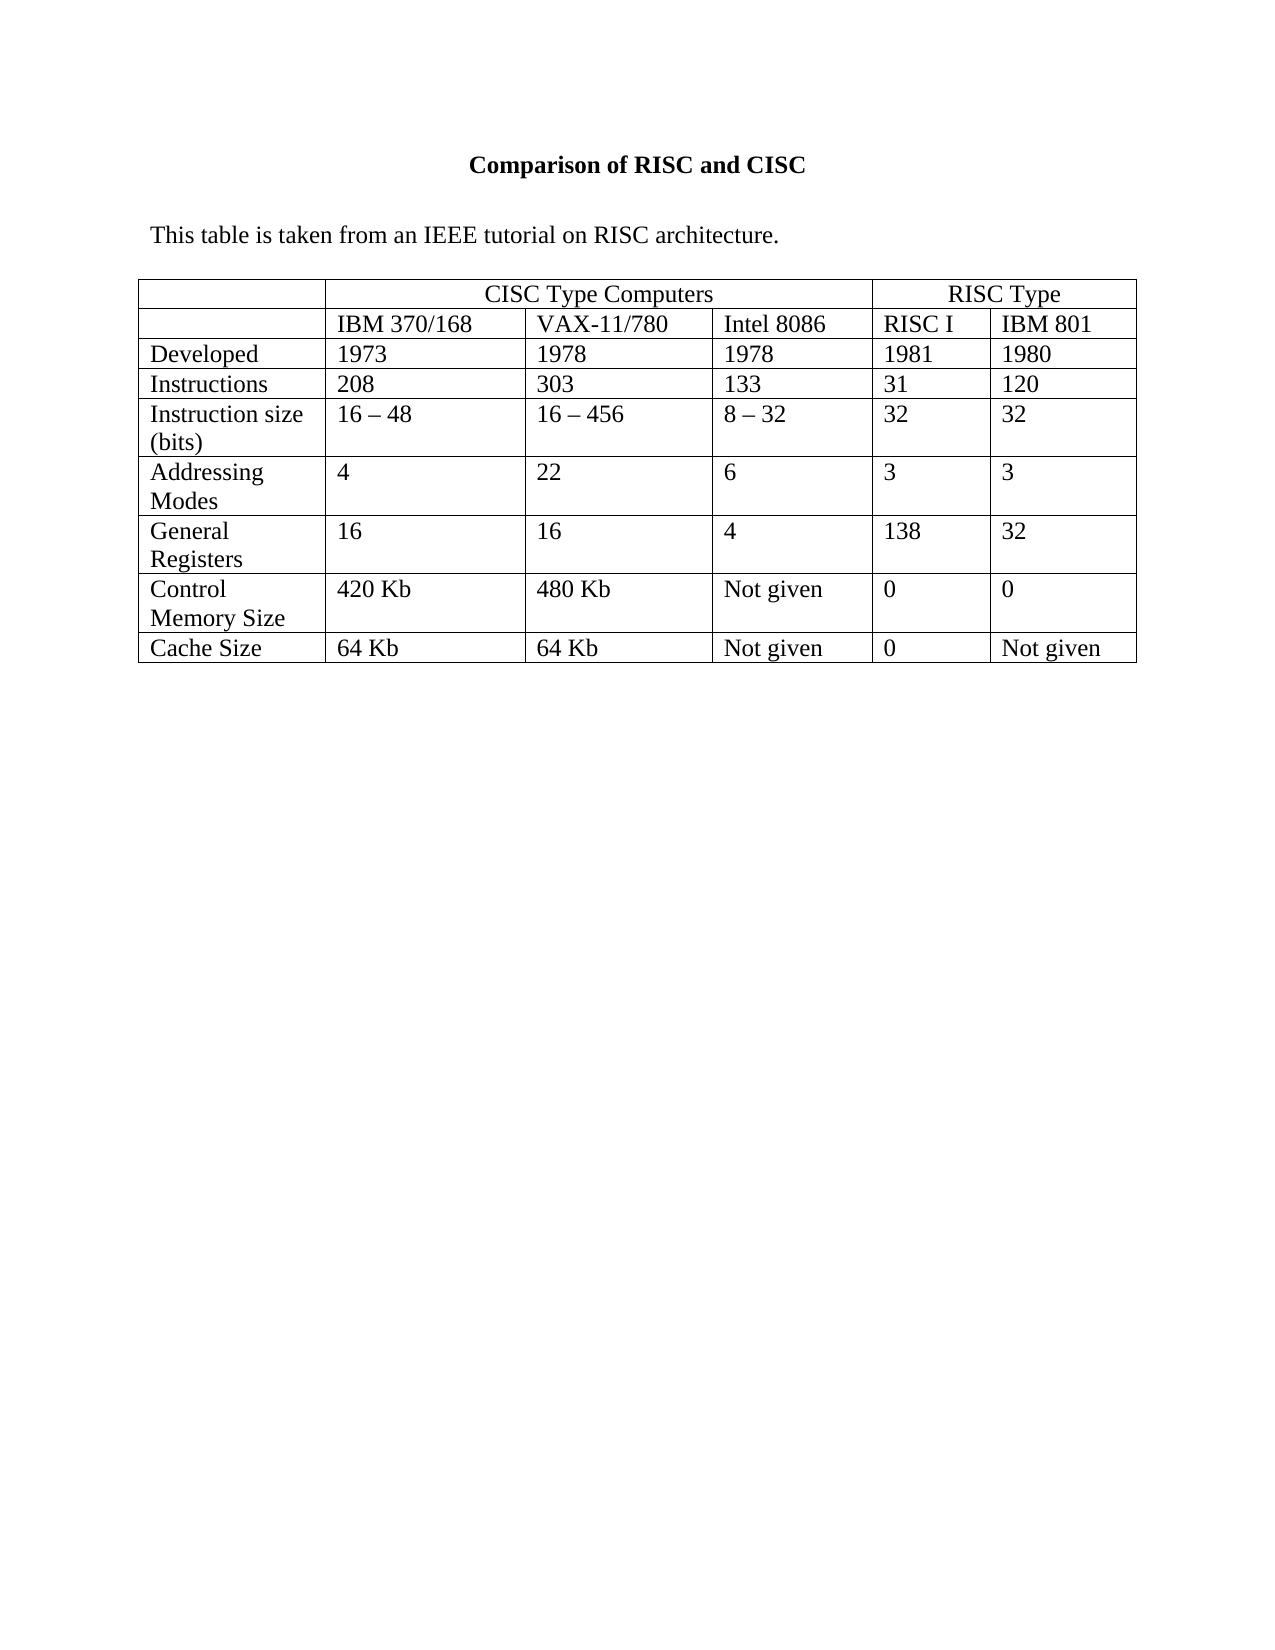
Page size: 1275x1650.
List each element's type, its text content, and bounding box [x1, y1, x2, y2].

table_cell 32 [873, 399, 990, 456]
table_cell 64 Kb [326, 633, 525, 662]
table_cell 0 [873, 633, 990, 662]
table_cell Control Memory Size [139, 574, 325, 632]
table_cell Addressing Modes [139, 457, 325, 515]
text This table is taken from an IEEE tutorial on RISC architecture. [150, 221, 1125, 249]
table_cell RISC I [873, 309, 990, 338]
table_cell 4 [326, 457, 525, 515]
table_cell 0 [991, 574, 1136, 632]
table_cell 120 [991, 369, 1136, 398]
table_cell 16 [526, 516, 712, 573]
table_cell 22 [526, 457, 712, 515]
table_cell 6 [713, 457, 872, 515]
table_cell 208 [326, 369, 525, 398]
table_cell 1981 [873, 339, 990, 368]
table_cell 64 Kb [526, 633, 712, 662]
table_cell 0 [873, 574, 990, 632]
table_cell 16 – 456 [526, 399, 712, 456]
table_cell General Registers [139, 516, 325, 573]
table_cell 1978 [526, 339, 712, 368]
table_cell Instructions [139, 369, 325, 398]
table_cell Cache Size [139, 633, 325, 662]
table_header CISC Type Computers [326, 280, 872, 308]
table_cell 4 [713, 516, 872, 573]
table_cell VAX-11/780 [526, 309, 712, 338]
table_cell 138 [873, 516, 990, 573]
table_cell [139, 309, 325, 338]
table_cell 3 [873, 457, 990, 515]
table_cell 1978 [713, 339, 872, 368]
table_header RISC Type [873, 280, 1136, 308]
table_cell 303 [526, 369, 712, 398]
table_cell 32 [991, 399, 1136, 456]
table_cell IBM 370/168 [326, 309, 525, 338]
table_cell 420 Kb [326, 574, 525, 632]
table_cell Developed [139, 339, 325, 368]
table_cell Not given [991, 633, 1136, 662]
table_cell IBM 801 [991, 309, 1136, 338]
table_cell Not given [713, 574, 872, 632]
table_cell 133 [713, 369, 872, 398]
table_cell 16 – 48 [326, 399, 525, 456]
table_cell Intel 8086 [713, 309, 872, 338]
table_cell 1973 [326, 339, 525, 368]
table_cell Not given [713, 633, 872, 662]
table_cell 3 [991, 457, 1136, 515]
table_cell Instruction size (bits) [139, 399, 325, 456]
table_cell 16 [326, 516, 525, 573]
table_cell 31 [873, 369, 990, 398]
table_cell 480 Kb [526, 574, 712, 632]
table_cell 32 [991, 516, 1136, 573]
table_cell 1980 [991, 339, 1136, 368]
table_header [139, 280, 325, 308]
text Comparison of RISC and CISC [150, 150, 1125, 179]
table_cell 8 – 32 [713, 399, 872, 456]
